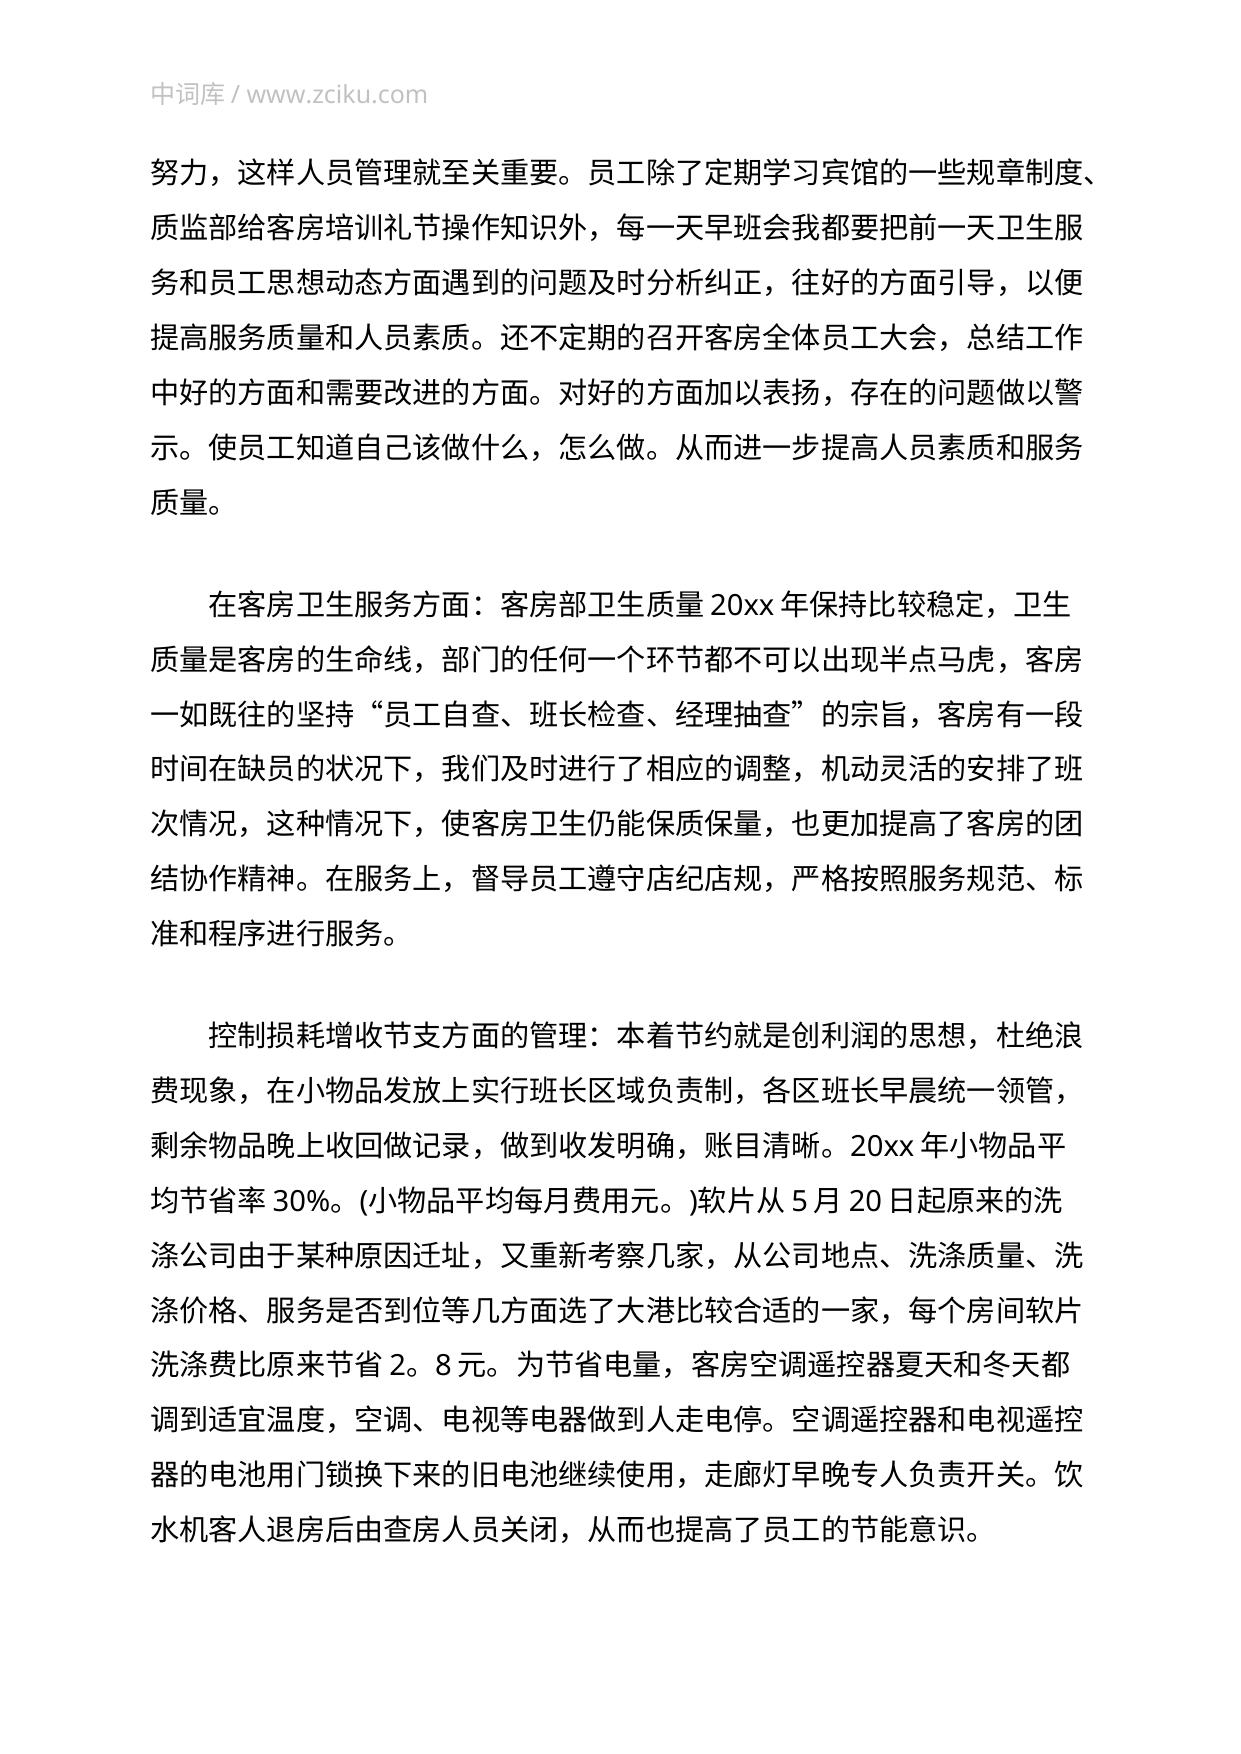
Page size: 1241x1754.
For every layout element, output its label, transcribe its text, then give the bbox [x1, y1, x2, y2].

text 控制损耗增收节支方面的管理：本着节约就是创利润的思想，杜绝浪费现象，在小物品发放上实行班长区域负责制，各区班长早晨统一领管，剩余物品晚上收回做记录，做到收发明确，账目清晰。20xx年小物品平均节省率30%。(小物品平均每月费用元。)软片从5月20日起原来的洗涤公司由于某种原因迁址，又重新考察几家，从公司地点、洗涤质量、洗涤价格、服务是否到位等几方面选了大港比较合适的一家，每个房间软片洗涤费比原来节省2。8元。为节省电量，客房空调遥控器夏天和冬天都调到适宜温度，空调、电视等电器做到人走电停。空调遥控器和电视遥控器的电池用门锁换下来的旧电池继续使用，走廊灯早晚专人负责开关。饮水机客人退房后由查房人员关闭，从而也提高了员工的节能意识。 [150, 1012, 1090, 1549]
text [150, 150, 1090, 522]
text 在客房卫生服务方面：客房部卫生质量20xx年保持比较稳定，卫生质量是客房的生命线，部门的任何一个环节都不可以出现半点马虎，客房一如既往的坚持“员工自查、班长检查、经理抽查”的宗旨，客房有一段时间在缺员的状况下，我们及时进行了相应的调整，机动灵活的安排了班次情况，这种情况下，使客房卫生仍能保质保量，也更加提高了客房的团结协作精神。在服务上，督导员工遵守店纪店规，严格按照服务规范、标准和程序进行服务。 [150, 581, 1090, 953]
